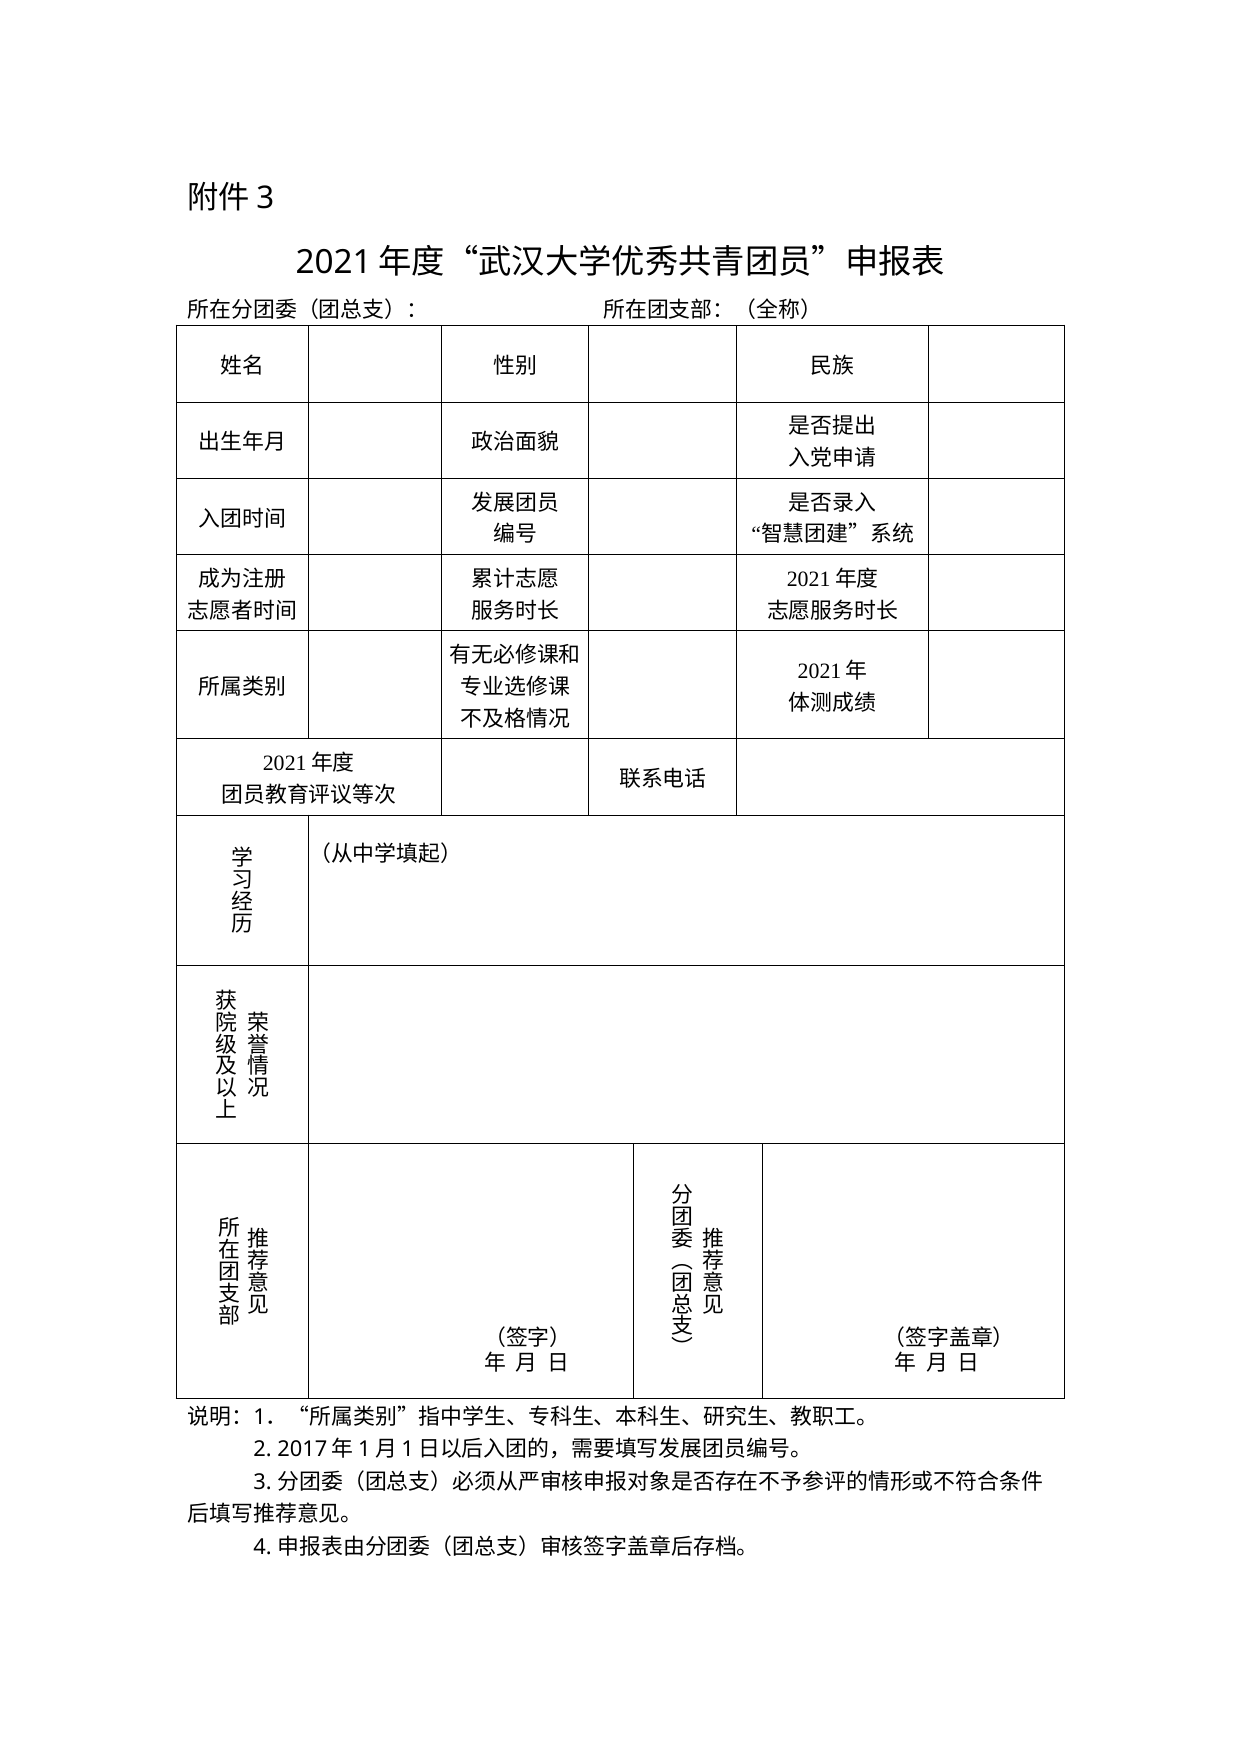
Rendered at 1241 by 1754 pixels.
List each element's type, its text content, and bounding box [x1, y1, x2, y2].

table_cell [929, 403, 1064, 478]
table_cell 有无必修课和 专业选修课 不及格情况 [442, 631, 588, 738]
table_cell 政治面貌 [442, 403, 588, 478]
table_header [309, 326, 441, 402]
table_header 民族 [737, 326, 928, 402]
table_cell （从中学填起） [309, 816, 1064, 964]
table_cell [442, 739, 588, 814]
table_cell 所属类别 [177, 631, 308, 738]
text 2. 2017年1月1日以后入团的，需要填写发展团员编号。 [187, 1431, 1053, 1463]
table_cell [589, 631, 736, 738]
table_cell [309, 966, 1064, 1143]
table_cell 发展团员 编号 [442, 479, 588, 554]
text 2021年度“武汉大学优秀共青团员”申报表 [187, 227, 1053, 292]
table_cell （签字） 年 月 日 [309, 1144, 633, 1397]
table_cell 推荐意见 所在团支部 [177, 1144, 308, 1397]
table_cell [589, 555, 736, 630]
table_cell 学习经历 [177, 816, 308, 964]
table_cell 是否提出 入党申请 [737, 403, 928, 478]
table_cell 联系电话 [589, 739, 736, 814]
table_cell 荣誉情况 获院级及以上 [177, 966, 308, 1143]
table_header [929, 326, 1064, 402]
text 3. 分团委（团总支）必须从严审核申报对象是否存在不予参评的情形或不符合条件后填写推荐意见。 [187, 1463, 1053, 1528]
table_cell [309, 631, 441, 738]
table_cell [589, 479, 736, 554]
text 所在分团委（团总支）： 所在团支部：（全称） [187, 292, 1053, 324]
table_cell [309, 479, 441, 554]
table_cell 出生年月 [177, 403, 308, 478]
table_cell （签字盖章） 年 月 日 [763, 1144, 1064, 1397]
table_cell [929, 479, 1064, 554]
table_cell 2021年度 团员教育评议等次 [177, 739, 441, 814]
table_cell 入团时间 [177, 479, 308, 554]
table_cell [929, 555, 1064, 630]
table_cell 推荐意见 分团委（团总支） [634, 1144, 762, 1397]
table_cell 是否录入 “智慧团建”系统 [737, 479, 928, 554]
text 4. 申报表由分团委（团总支）审核签字盖章后存档。 [187, 1528, 1053, 1561]
text 附件3 [187, 162, 1053, 227]
table_header [589, 326, 736, 402]
table_cell [309, 555, 441, 630]
table_cell [589, 403, 736, 478]
table_cell 成为注册 志愿者时间 [177, 555, 308, 630]
table_cell 累计志愿 服务时长 [442, 555, 588, 630]
text 说明：1．“所属类别”指中学生、专科生、本科生、研究生、教职工。 [187, 1399, 1053, 1431]
table_cell 2021年 体测成绩 [737, 631, 928, 738]
table_cell [737, 739, 1064, 814]
table_header 姓名 [177, 326, 308, 402]
table_cell [929, 631, 1064, 738]
table_header 性别 [442, 326, 588, 402]
table_cell [309, 403, 441, 478]
table_cell 2021年度 志愿服务时长 [737, 555, 928, 630]
